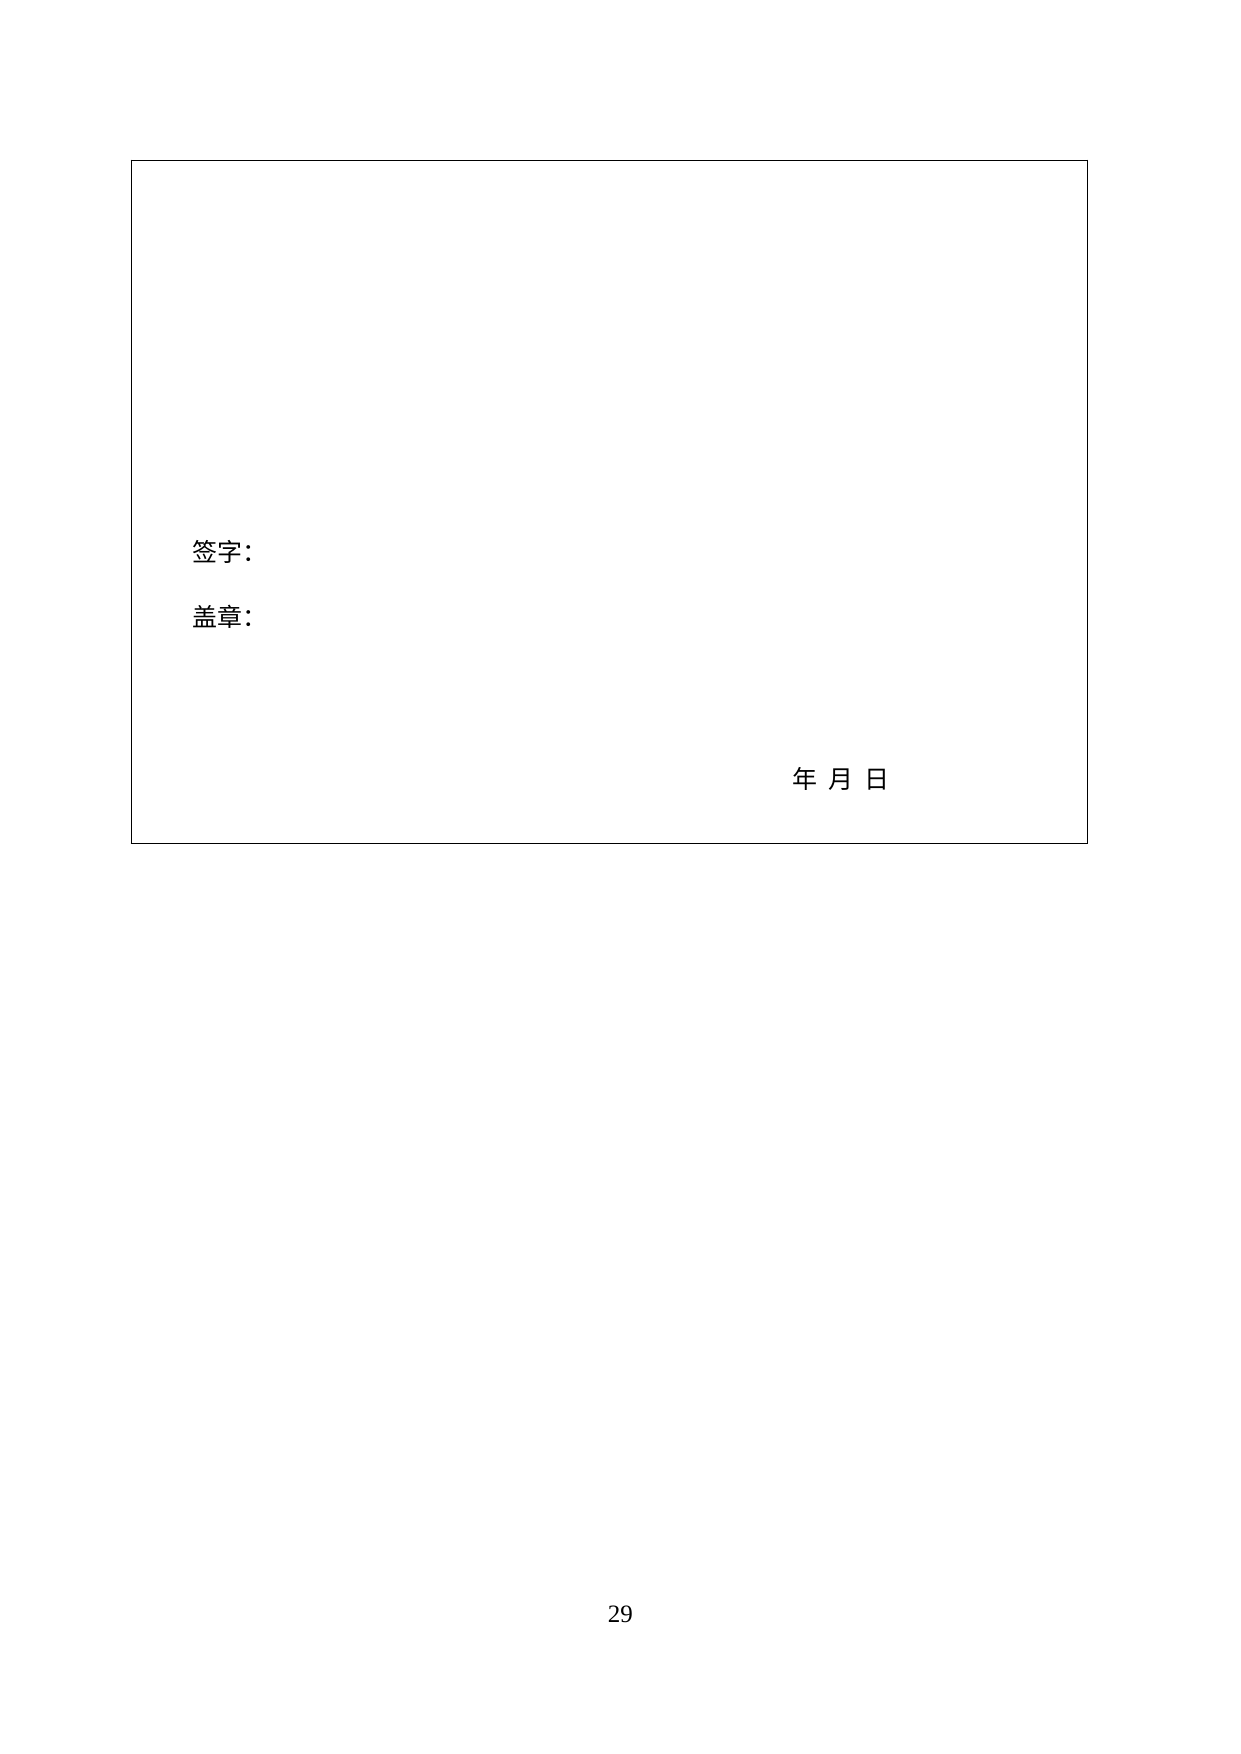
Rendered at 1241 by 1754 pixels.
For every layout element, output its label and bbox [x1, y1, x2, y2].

table_cell [132, 161, 1087, 843]
